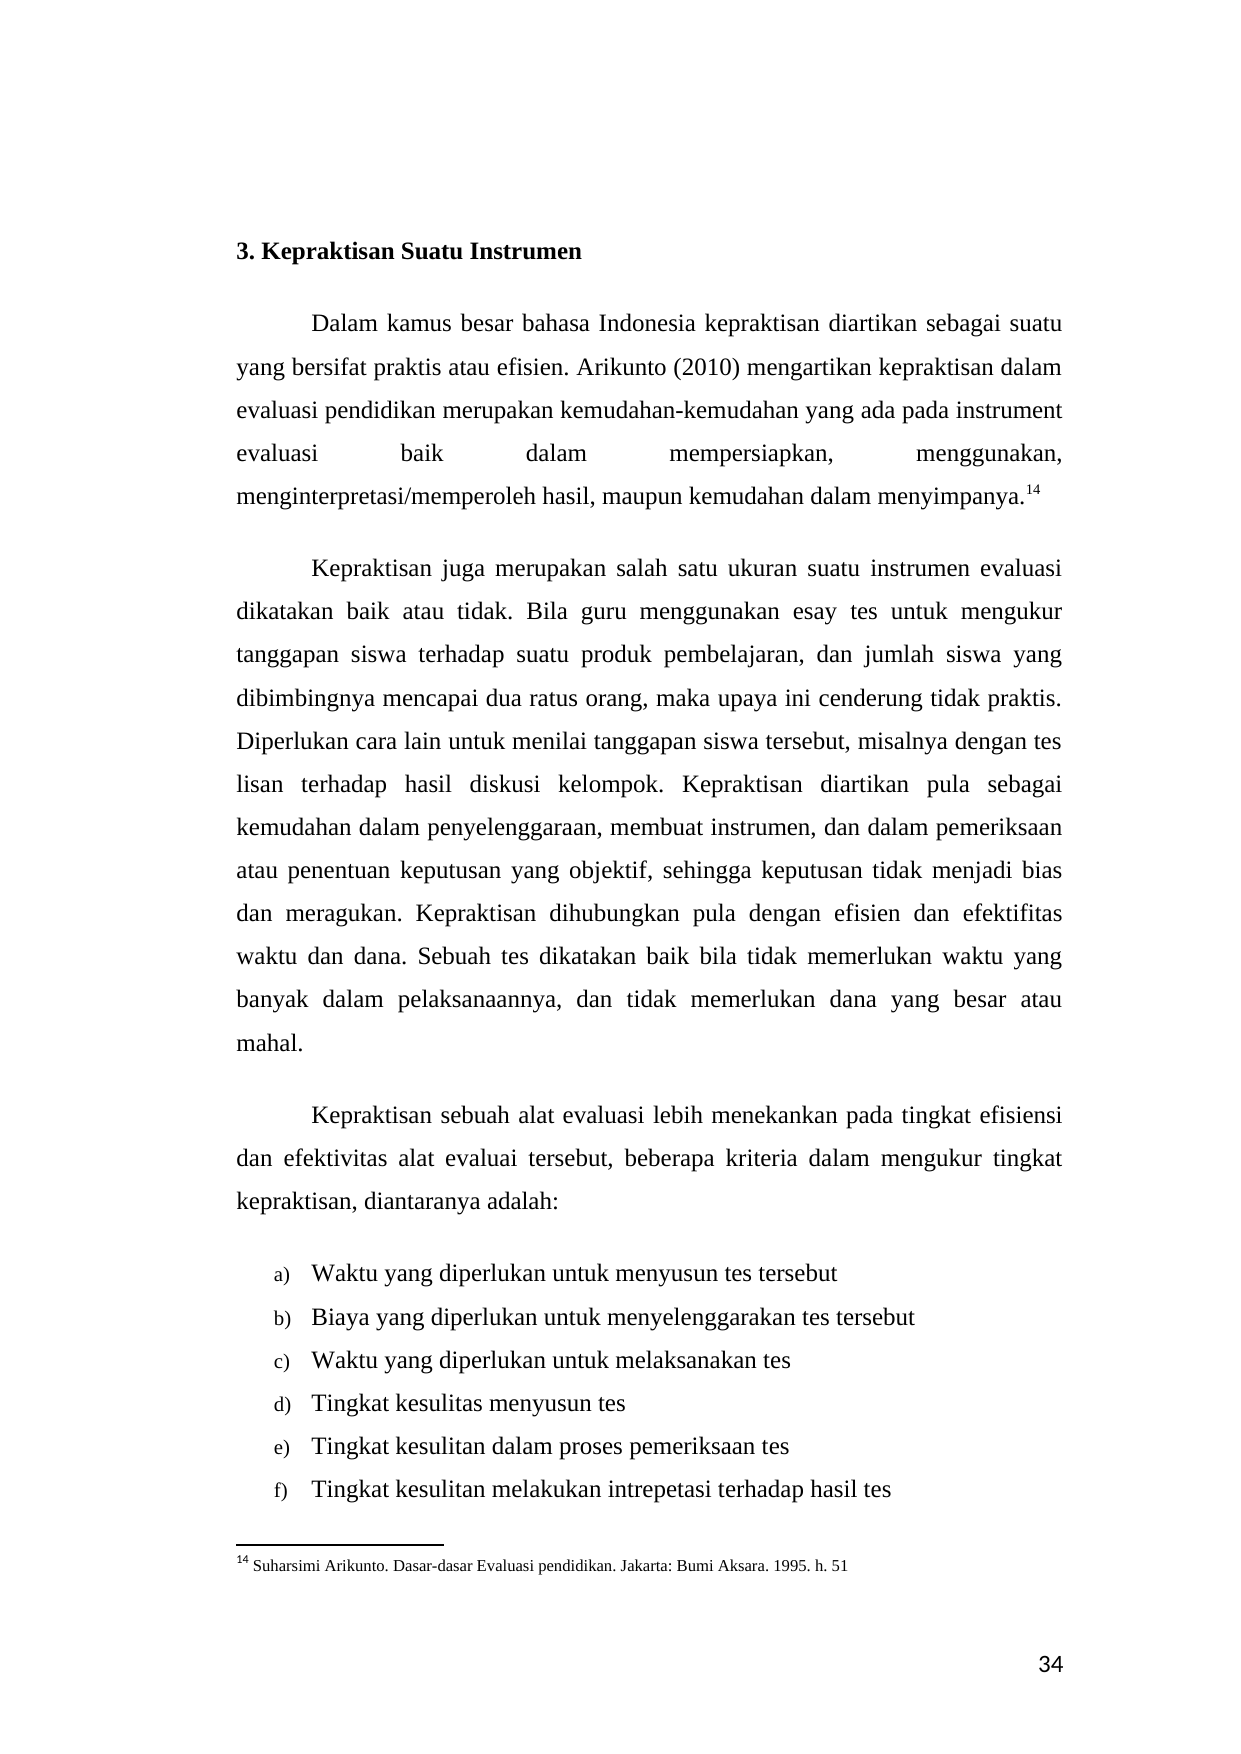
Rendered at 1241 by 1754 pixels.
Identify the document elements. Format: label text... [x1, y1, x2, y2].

list Tingkat kesulitas menyusun tes [274, 1388, 1063, 1417]
list Waktu yang diperlukan untuk melaksanakan tes [274, 1345, 1063, 1373]
list Tingkat kesulitan melakukan intrepetasi terhadap hasil tes [274, 1474, 1063, 1503]
list Tingkat kesulitan dalam proses pemeriksaan tes [274, 1431, 1063, 1460]
text 3. Kepraktisan Suatu Instrumen [236, 236, 1063, 265]
text Kepraktisan juga merupakan salah satu ukuran suatu instrumen evaluasi dikatakan baik atau tidak. Bila guru menggunakan esay tes untuk mengukur tanggapan siswa terhadap suatu produk pembelajaran, dan jumlah siswa yang dibimbingnya mencapai dua ratus orang, maka upaya ini cenderung tidak praktis. Diperlukan cara lain untuk menilai tanggapan siswa tersebut, misalnya dengan tes lisan terhadap hasil diskusi kelompok. Kepraktisan diartikan pula sebagai kemudahan dalam penyelenggaraan, membuat instrumen, dan dalam pemeriksaan atau penentuan keputusan yang objektif, sehingga keputusan tidak menjadi bias dan meragukan. Kepraktisan dihubungkan pula dengan efisien dan efektifitas waktu dan dana. Sebuah tes dikatakan baik bila tidak memerlukan waktu yang banyak dalam pelaksanaannya, dan tidak memerlukan dana yang besar atau mahal. [236, 553, 1063, 1056]
list Biaya yang diperlukan untuk menyelenggarakan tes tersebut [274, 1302, 1063, 1330]
text Dalam kamus besar bahasa Indonesia kepraktisan diartikan sebagai suatu yang bersifat praktis atau efisien. Arikunto (2010) mengartikan kepraktisan dalam evaluasi pendidikan merupakan kemudahan-kemudahan yang ada pada instrument evaluasi baik dalam mempersiapkan, menggunakan, menginterpretasi/memperoleh hasil, maupun kemudahan dalam menyimpanya. [236, 308, 1063, 510]
text Kepraktisan sebuah alat evaluasi lebih menekankan pada tingkat efisiensi dan efektivitas alat evaluai tersebut, beberapa kriteria dalam mengukur tingkat kepraktisan, diantaranya adalah: [236, 1100, 1063, 1215]
list Waktu yang diperlukan untuk menyusun tes tersebut [274, 1258, 1063, 1287]
